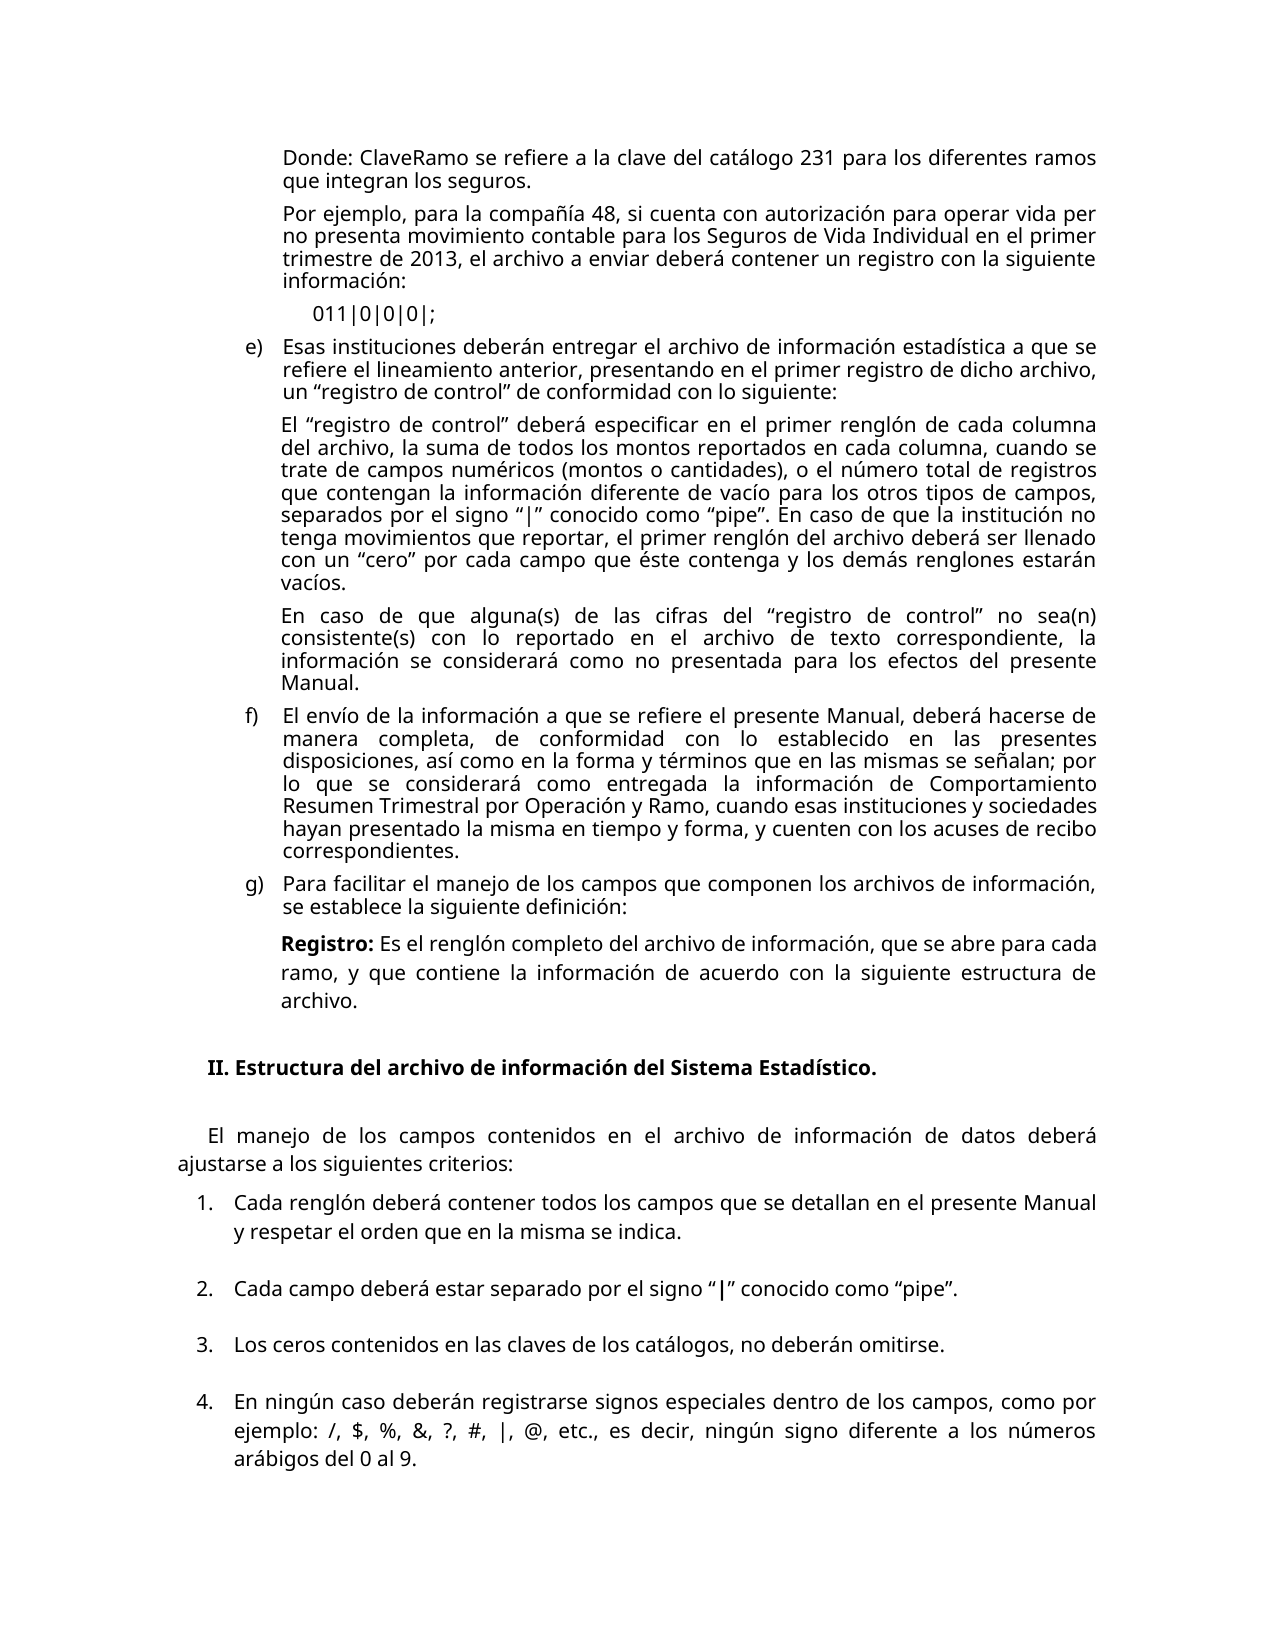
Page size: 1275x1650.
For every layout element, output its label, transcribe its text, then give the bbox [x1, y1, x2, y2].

list Para facilitar el manejo de los campos que componen los archivos de información, se establece la siguiente definición: [245, 874, 1098, 919]
list Cada renglón deberá contener todos los campos que se detallan en el presente Manual y respetar el orden que en la misma se indica. [196, 1188, 1098, 1245]
text Registro: Es el renglón completo del archivo de información, que se abre para cada ramo, y que contiene la información de acuerdo con la siguiente estructura de archivo. [281, 929, 1098, 1014]
text Por ejemplo, para la compañía 48, si cuenta con autorización para operar vida per no presenta movimiento contable para los Seguros de Vida Individual en el primer trimestre de 2013, el archivo a enviar deberá contener un registro con la siguiente información: [282, 203, 1098, 293]
text En caso de que alguna(s) de las cifras del “registro de control” no sea(n) consistente(s) con lo reportado en el archivo de texto correspondiente, la información se considerará como no presentada para los efectos del presente Manual. [281, 605, 1098, 695]
text El “registro de control” deberá especificar en el primer renglón de cada columna del archivo, la suma de todos los montos reportados en cada columna, cuando se trate de campos numéricos (montos o cantidades), o el número total de registros que contengan la información diferente de vacío para los otros tipos de campos, separados por el signo “|” conocido como “pipe”. En caso de que la institución no tenga movimientos que reportar, el primer renglón del archivo deberá ser llenado con un “cero” por cada campo que éste contenga y los demás renglones estarán vacíos. [281, 415, 1098, 595]
text El manejo de los campos contenidos en el archivo de información de datos deberá ajustarse a los siguientes criterios: [177, 1121, 1098, 1178]
list Cada campo deberá estar separado por el signo “|” conocido como “pipe”. [196, 1274, 1098, 1302]
text Donde: ClaveRamo se refiere a la clave del catálogo 231 para los diferentes ramos que integran los seguros. [282, 148, 1098, 193]
text 011|0|0|0|; [282, 304, 1098, 326]
list Los ceros contenidos en las claves de los catálogos, no deberán omitirse. [196, 1331, 1098, 1359]
text II. Estructura del archivo de información del Sistema Estadístico. [177, 1053, 1098, 1082]
list El envío de la información a que se refiere el presente Manual, deberá hacerse de manera completa, de conformidad con lo establecido en las presentes disposiciones, así como en la forma y términos que en las mismas se señalan; por lo que se considerará como entregada la información de Comportamiento Resumen Trimestral por Operación y Ramo, cuando esas instituciones y sociedades hayan presentado la misma en tiempo y forma, y cuenten con los acuses de recibo correspondientes. [245, 706, 1098, 863]
list Esas instituciones deberán entregar el archivo de información estadística a que se refiere el lineamiento anterior, presentando en el primer registro de dicho archivo, un “registro de control” de conformidad con lo siguiente: [245, 337, 1098, 404]
list En ningún caso deberán registrarse signos especiales dentro de los campos, como por ejemplo: /, $, %, &, ?, #, |, @, etc., es decir, ningún signo diferente a los números arábigos del 0 al 9. [196, 1387, 1098, 1473]
